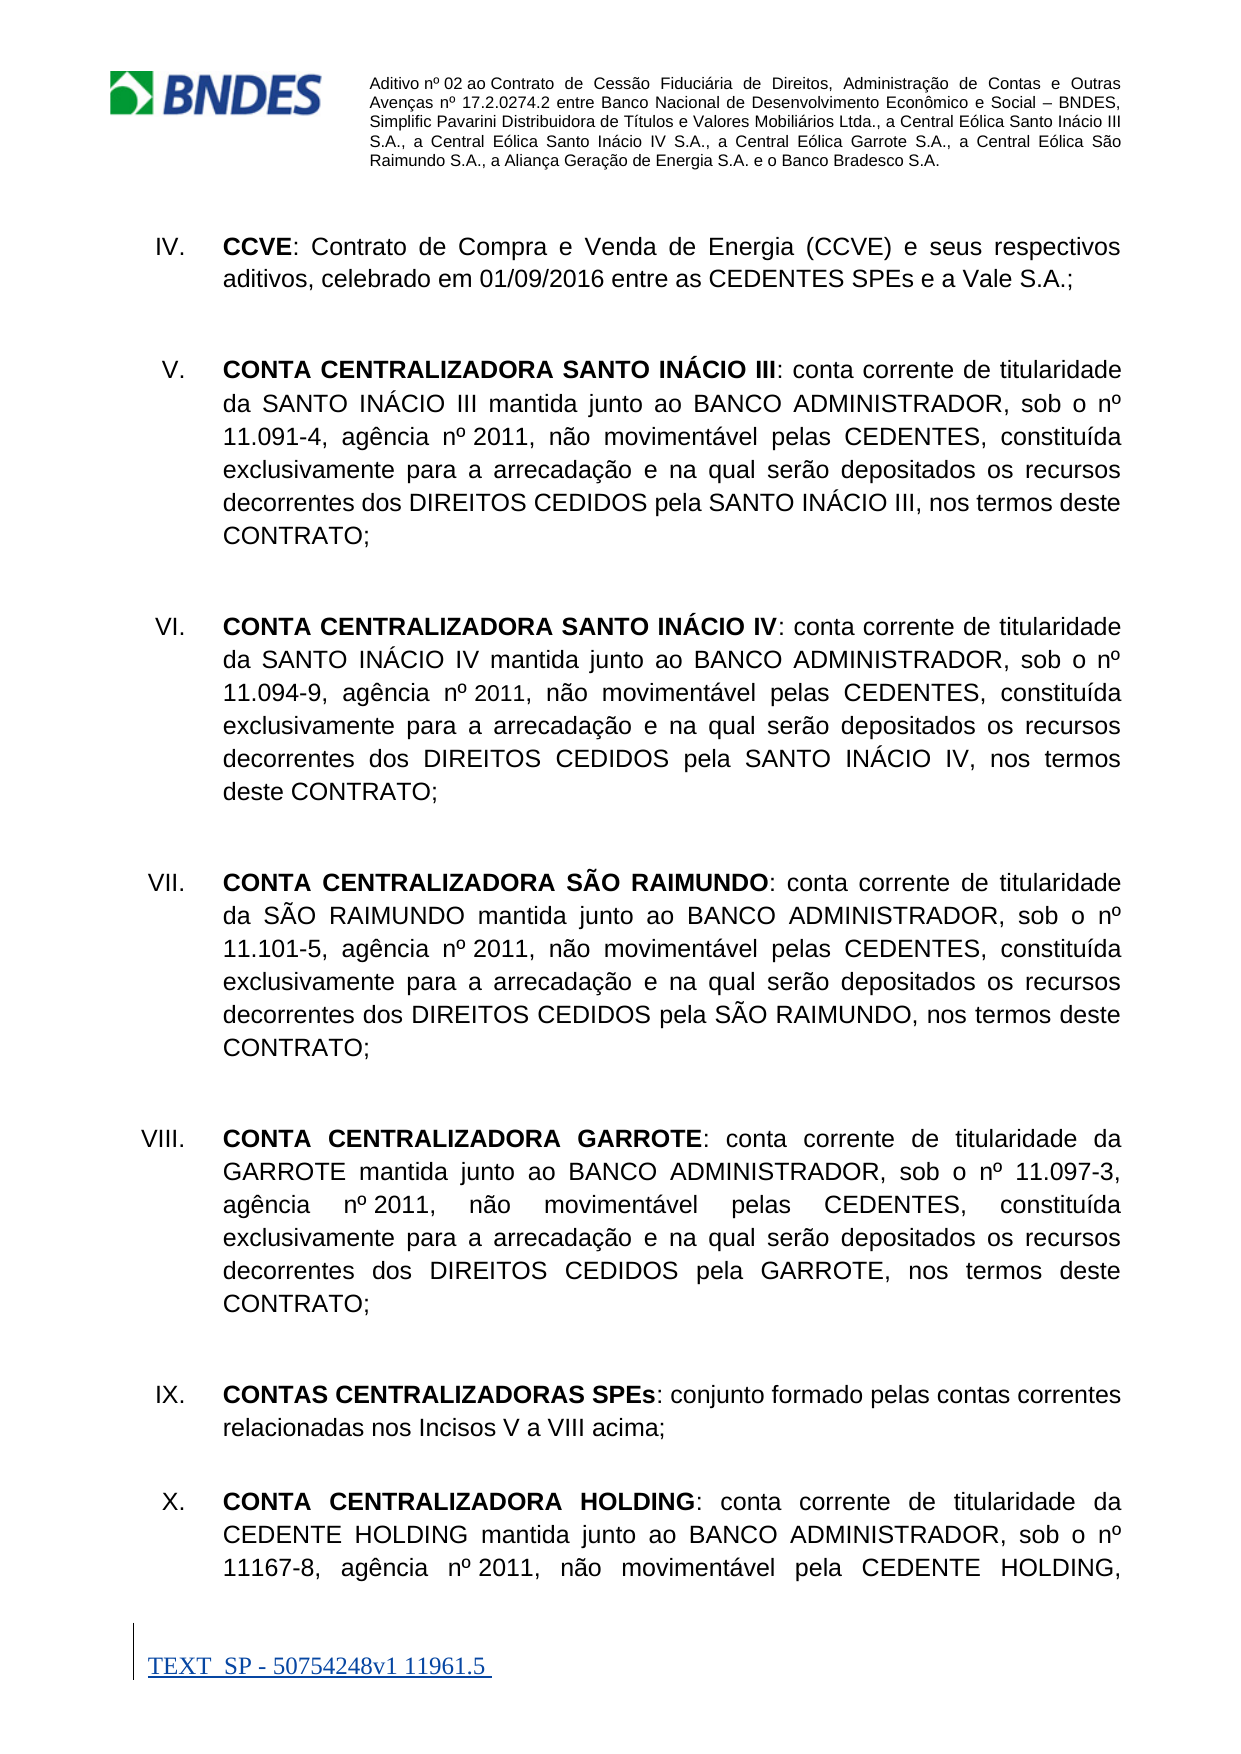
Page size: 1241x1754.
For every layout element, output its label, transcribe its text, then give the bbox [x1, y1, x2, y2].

list CONTA CENTRALIZADORA SÃO RAIMUNDO: conta corrente de titularidade da SÃO RAIMUNDO mantida junto ao BANCO ADMINISTRADOR, sob o nº 11.101-5, agência nº 2011, não movimentável pelas CEDENTES, constituída exclusivamente para a arrecadação e na qual serão depositados os recursos decorrentes dos DIREITOS CEDIDOS pela SÃO RAIMUNDO, nos termos deste CONTRATO; [185, 868, 1122, 1062]
list CONTA CENTRALIZADORA GARROTE: conta corrente de titularidade da GARROTE mantida junto ao BANCO ADMINISTRADOR, sob o nº 11.097-3, agência nº 2011, não movimentável pelas CEDENTES, constituída exclusivamente para a arrecadação e na qual serão depositados os recursos decorrentes dos DIREITOS CEDIDOS pela GARROTE, nos termos deste CONTRATO; [185, 1124, 1122, 1318]
list CONTA CENTRALIZADORA SANTO INÁCIO IV: conta corrente de titularidade da SANTO INÁCIO IV mantida junto ao BANCO ADMINISTRADOR, sob o nº 11.094-9, agência nº 2011, não movimentável pelas CEDENTES, constituída exclusivamente para a arrecadação e na qual serão depositados os recursos decorrentes dos DIREITOS CEDIDOS pela SANTO INÁCIO IV, nos termos deste CONTRATO; [185, 612, 1122, 806]
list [185, 1487, 1122, 1582]
list CONTAS CENTRALIZADORAS SPEs: conjunto formado pelas contas correntes relacionadas nos Incisos V a VIII acima; [185, 1380, 1122, 1442]
list CONTA CENTRALIZADORA SANTO INÁCIO III: conta corrente de titularidade da SANTO INÁCIO III mantida junto ao BANCO ADMINISTRADOR, sob o nº 11.091-4, agência nº 2011, não movimentável pelas CEDENTES, constituída exclusivamente para a arrecadação e na qual serão depositados os recursos decorrentes dos DIREITOS CEDIDOS pela SANTO INÁCIO III, nos termos deste CONTRATO; [185, 356, 1122, 549]
list CCVE: Contrato de Compra e Venda de Energia (CCVE) e seus respectivos aditivos, celebrado em 01/09/2016 entre as CEDENTES SPEs e a Vale S.A.; [185, 231, 1122, 293]
picture [110, 71, 323, 117]
